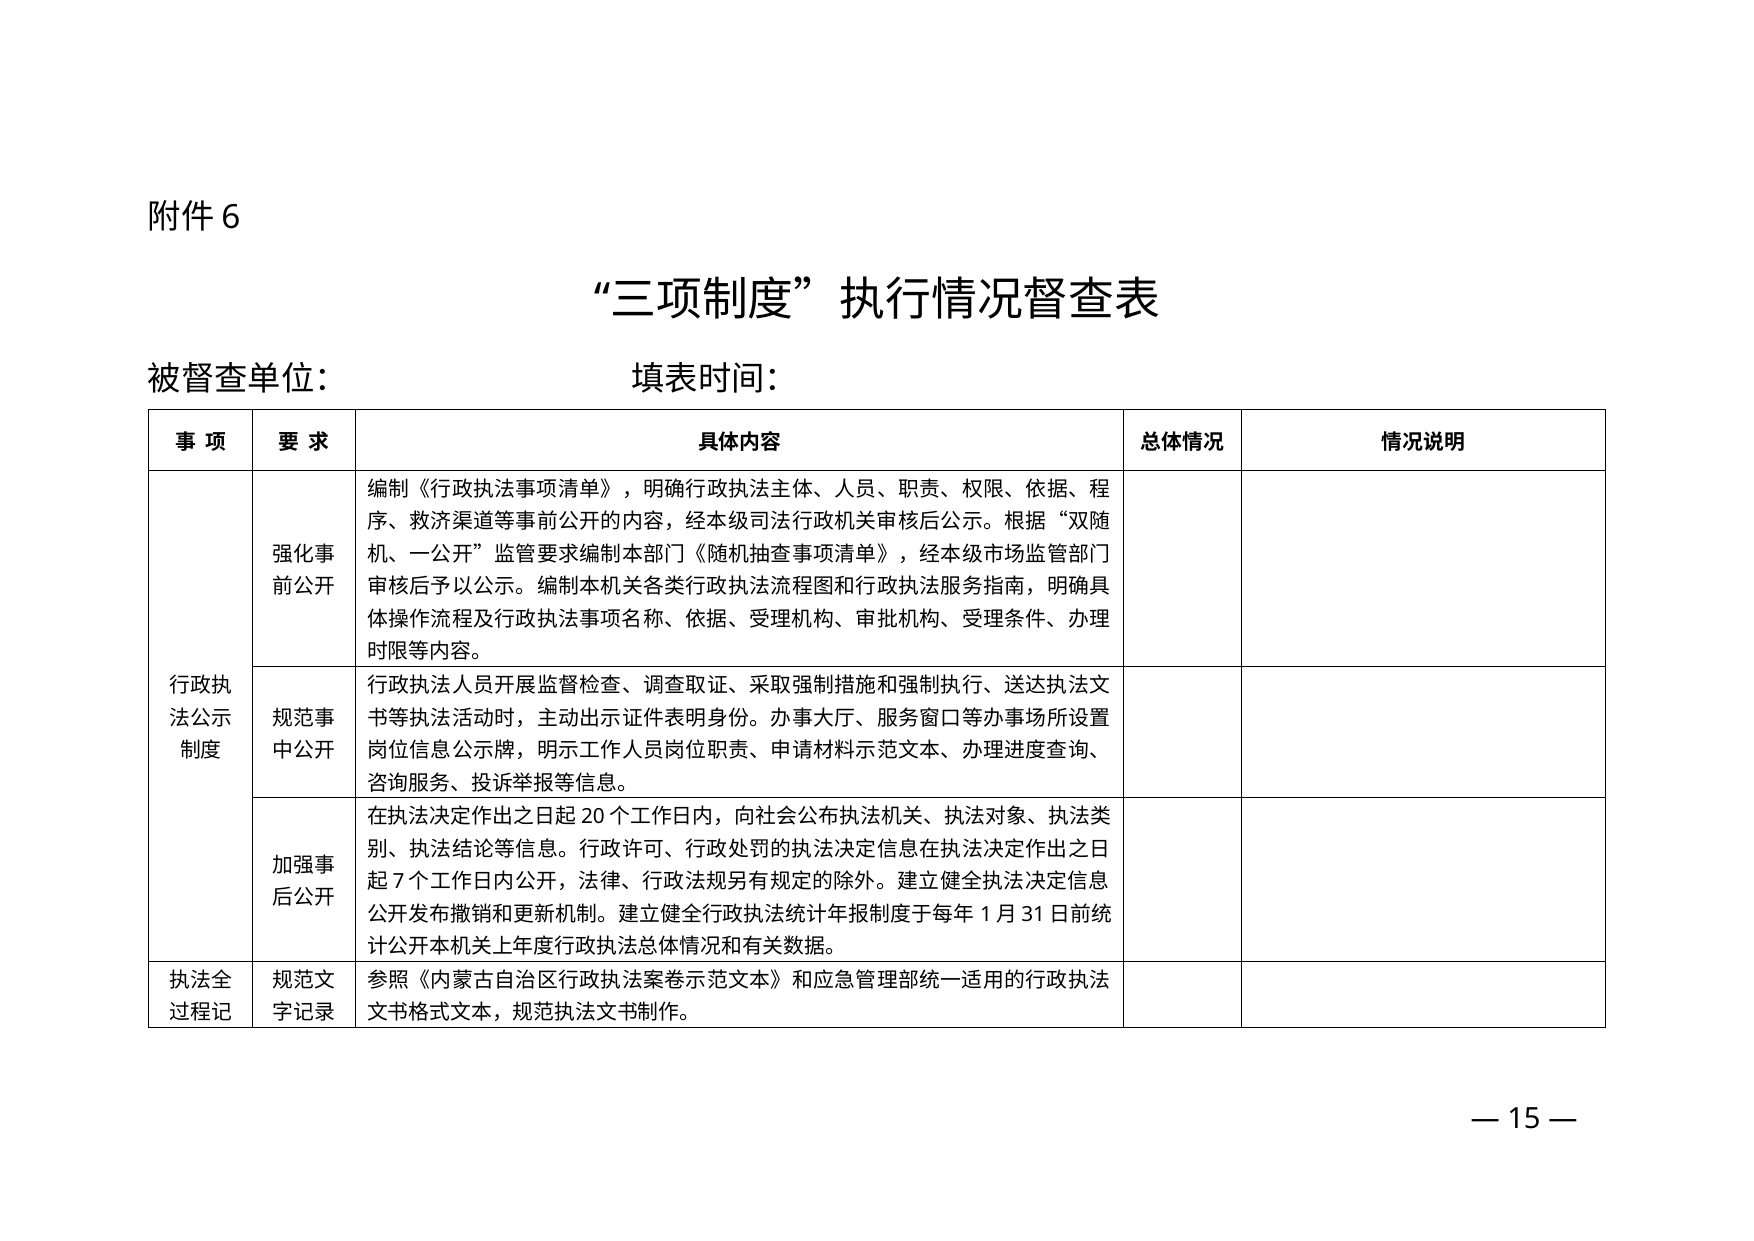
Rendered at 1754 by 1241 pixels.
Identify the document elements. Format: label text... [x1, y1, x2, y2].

table_cell 规范文字记录 [253, 962, 355, 1027]
table_cell 行政执法公示制度 [149, 471, 252, 961]
table_header 具体内容 [356, 410, 1123, 470]
table_cell 执法全过程记录制度 [149, 962, 252, 1027]
text 附件6 [148, 181, 1606, 246]
table_cell 参照《内蒙古自治区行政执法案卷示范文本》和应急管理部统一适用的行政执法文书格式文本，规范执法文书制作。 [356, 962, 1123, 1027]
table_cell [1124, 798, 1241, 961]
table_header 情况说明 [1242, 410, 1605, 470]
table_cell 规范事中公开 [253, 667, 355, 797]
table_cell [1242, 798, 1605, 961]
table_header 总体情况 [1124, 410, 1241, 470]
table_cell 强化事前公开 [253, 471, 355, 666]
table_cell 加强事后公开 [253, 798, 355, 961]
table_cell [1242, 471, 1605, 666]
table_cell [1124, 471, 1241, 666]
text “三项制度”执行情况督查表 [148, 246, 1606, 344]
table_header 要 求 [253, 410, 355, 470]
table_cell [1124, 667, 1241, 797]
table_cell 在执法决定作出之日起20个工作日内，向社会公布执法机关、执法对象、执法类别、执法结论等信息。行政许可、行政处罚的执法决定信息在执法决定作出之日起7个工作日内公开，法律、行政法规另有规定的除外。建立健全执法决定信息公开发布撒销和更新机制。建立健全行政执法统计年报制度于每年1月31日前统计公开本机关上年度行政执法总体情况和有关数据。 [356, 798, 1123, 961]
table_cell [1124, 962, 1241, 1027]
table_cell 行政执法人员开展监督检查、调查取证、采取强制措施和强制执行、送达执法文书等执法活动时，主动出示证件表明身份。办事大厅、服务窗口等办事场所设置岗位信息公示牌，明示工作人员岗位职责、申请材料示范文本、办理进度查询、咨询服务、投诉举报等信息。 [356, 667, 1123, 797]
table_cell [1242, 962, 1605, 1027]
table_cell [1242, 667, 1605, 797]
table_cell 编制《行政执法事项清单》，明确行政执法主体、人员、职责、权限、依据、程序、救济渠道等事前公开的内容，经本级司法行政机关审核后公示。根据“双随机、一公开”监管要求编制本部门《随机抽查事项清单》，经本级市场监管部门审核后予以公示。编制本机关各类行政执法流程图和行政执法服务指南，明确具体操作流程及行政执法事项名称、依据、受理机构、审批机构、受理条件、办理时限等内容。 [356, 471, 1123, 666]
text 被督查单位： 填表时间： [148, 344, 1606, 409]
table_header 事 项 [149, 410, 252, 470]
